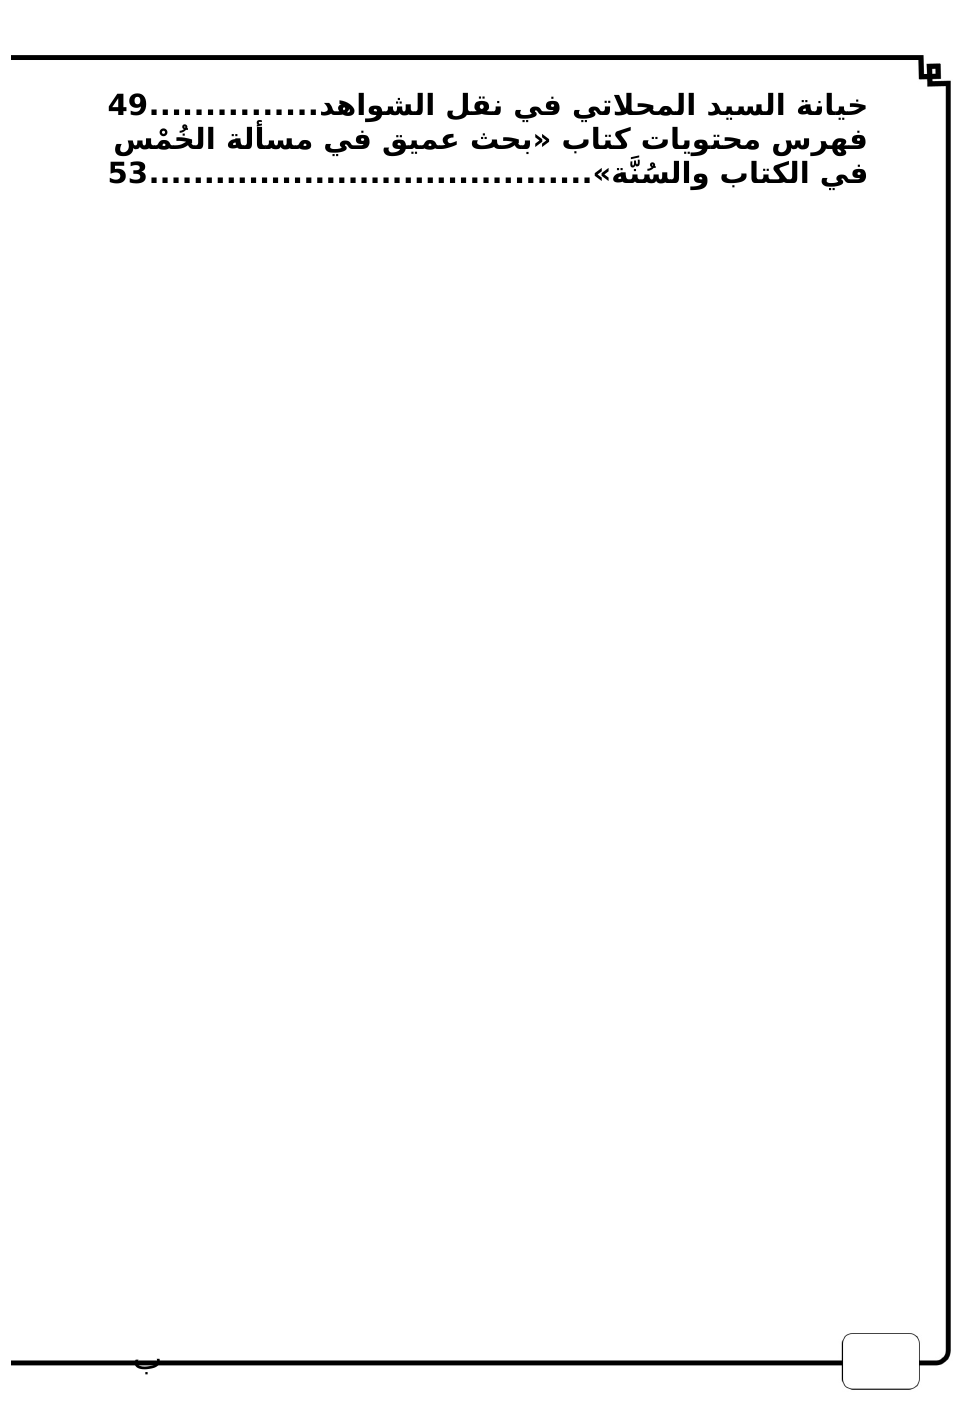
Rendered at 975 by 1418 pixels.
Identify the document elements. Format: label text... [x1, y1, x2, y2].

text فهرس محتويات كتاب «بحث عميق في مسألة الخُمْس في الكتاب والسُنَّة» 53 [106, 123, 869, 191]
picture [11, 0, 975, 1418]
text خيانة السيد المحلاتي في نقل الشواهد 49 [106, 89, 869, 123]
